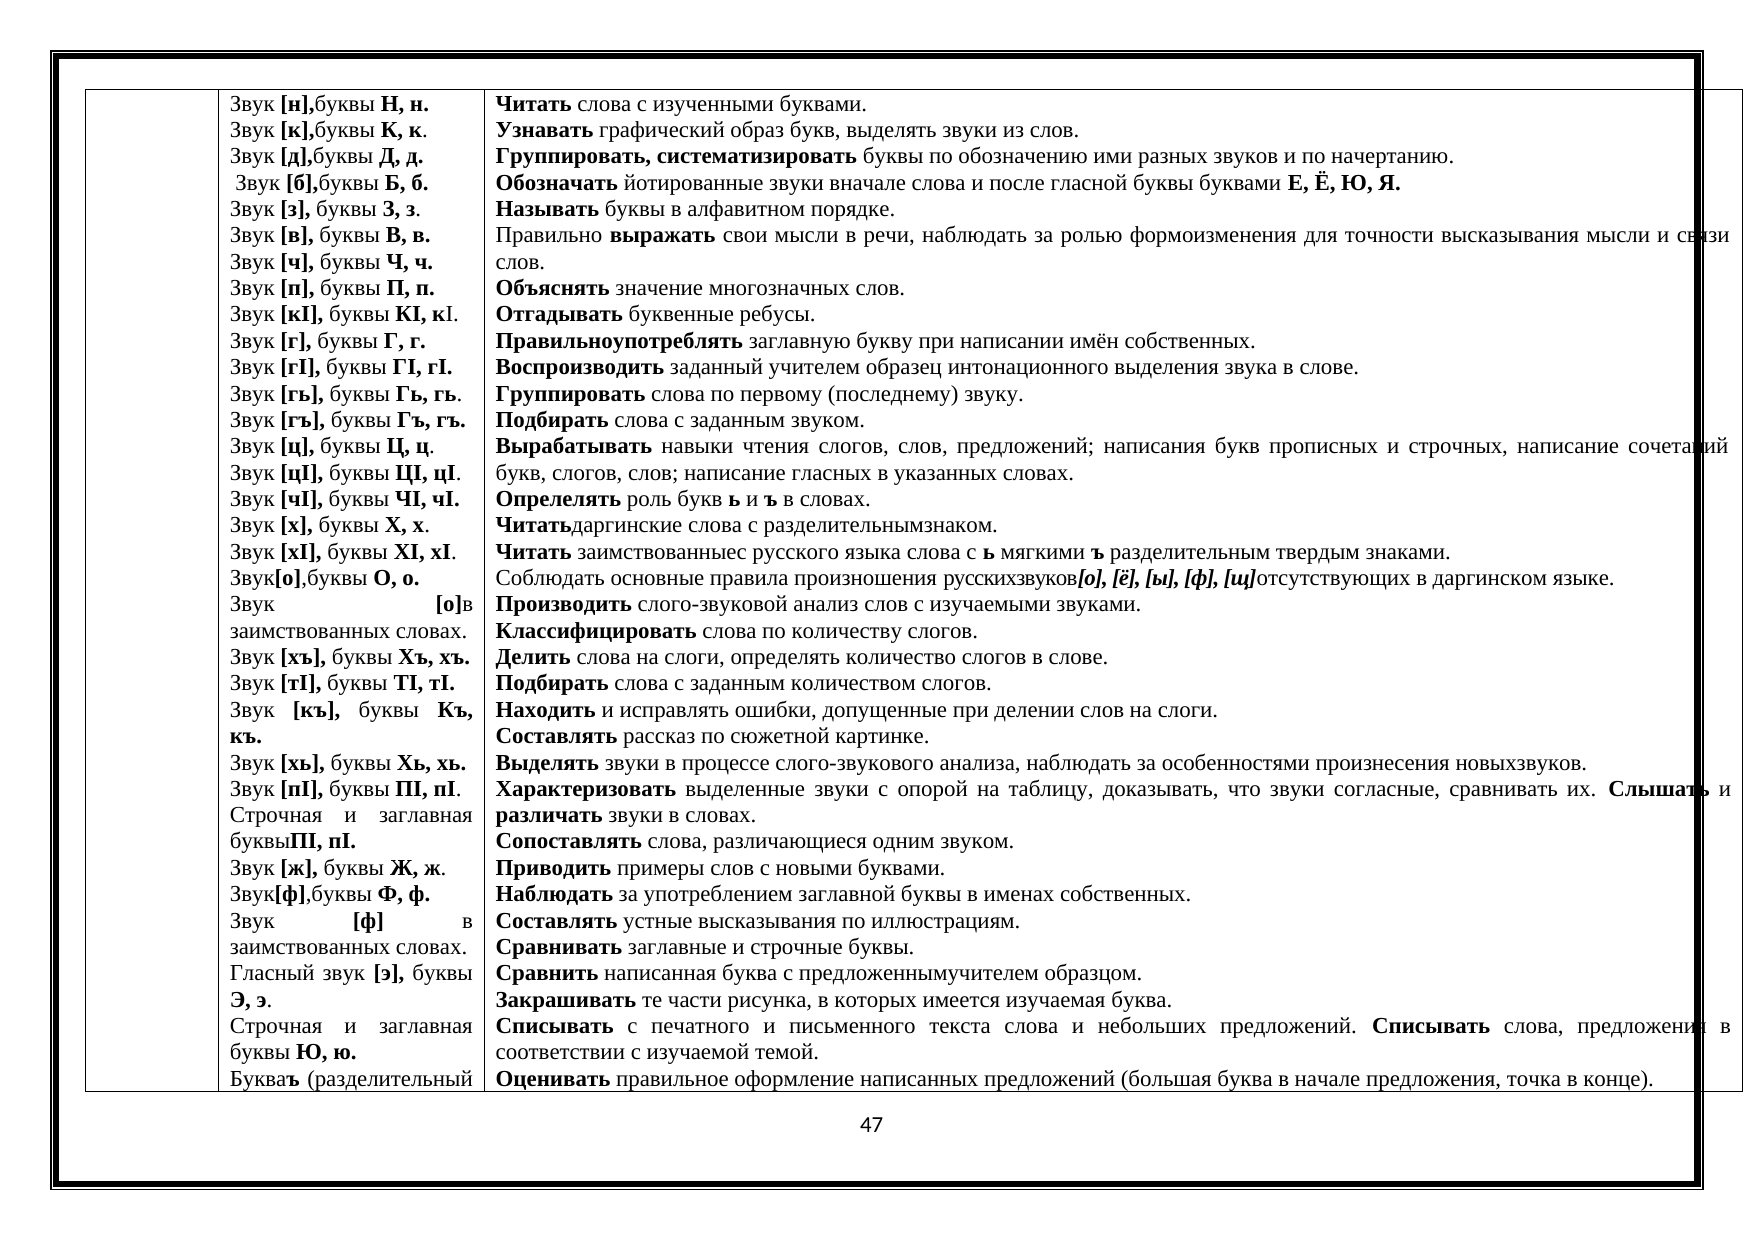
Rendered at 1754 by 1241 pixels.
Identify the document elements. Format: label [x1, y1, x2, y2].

table_cell [219, 90, 484, 1091]
table_cell [485, 90, 1694, 1091]
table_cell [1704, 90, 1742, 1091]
table_cell [86, 90, 218, 1091]
